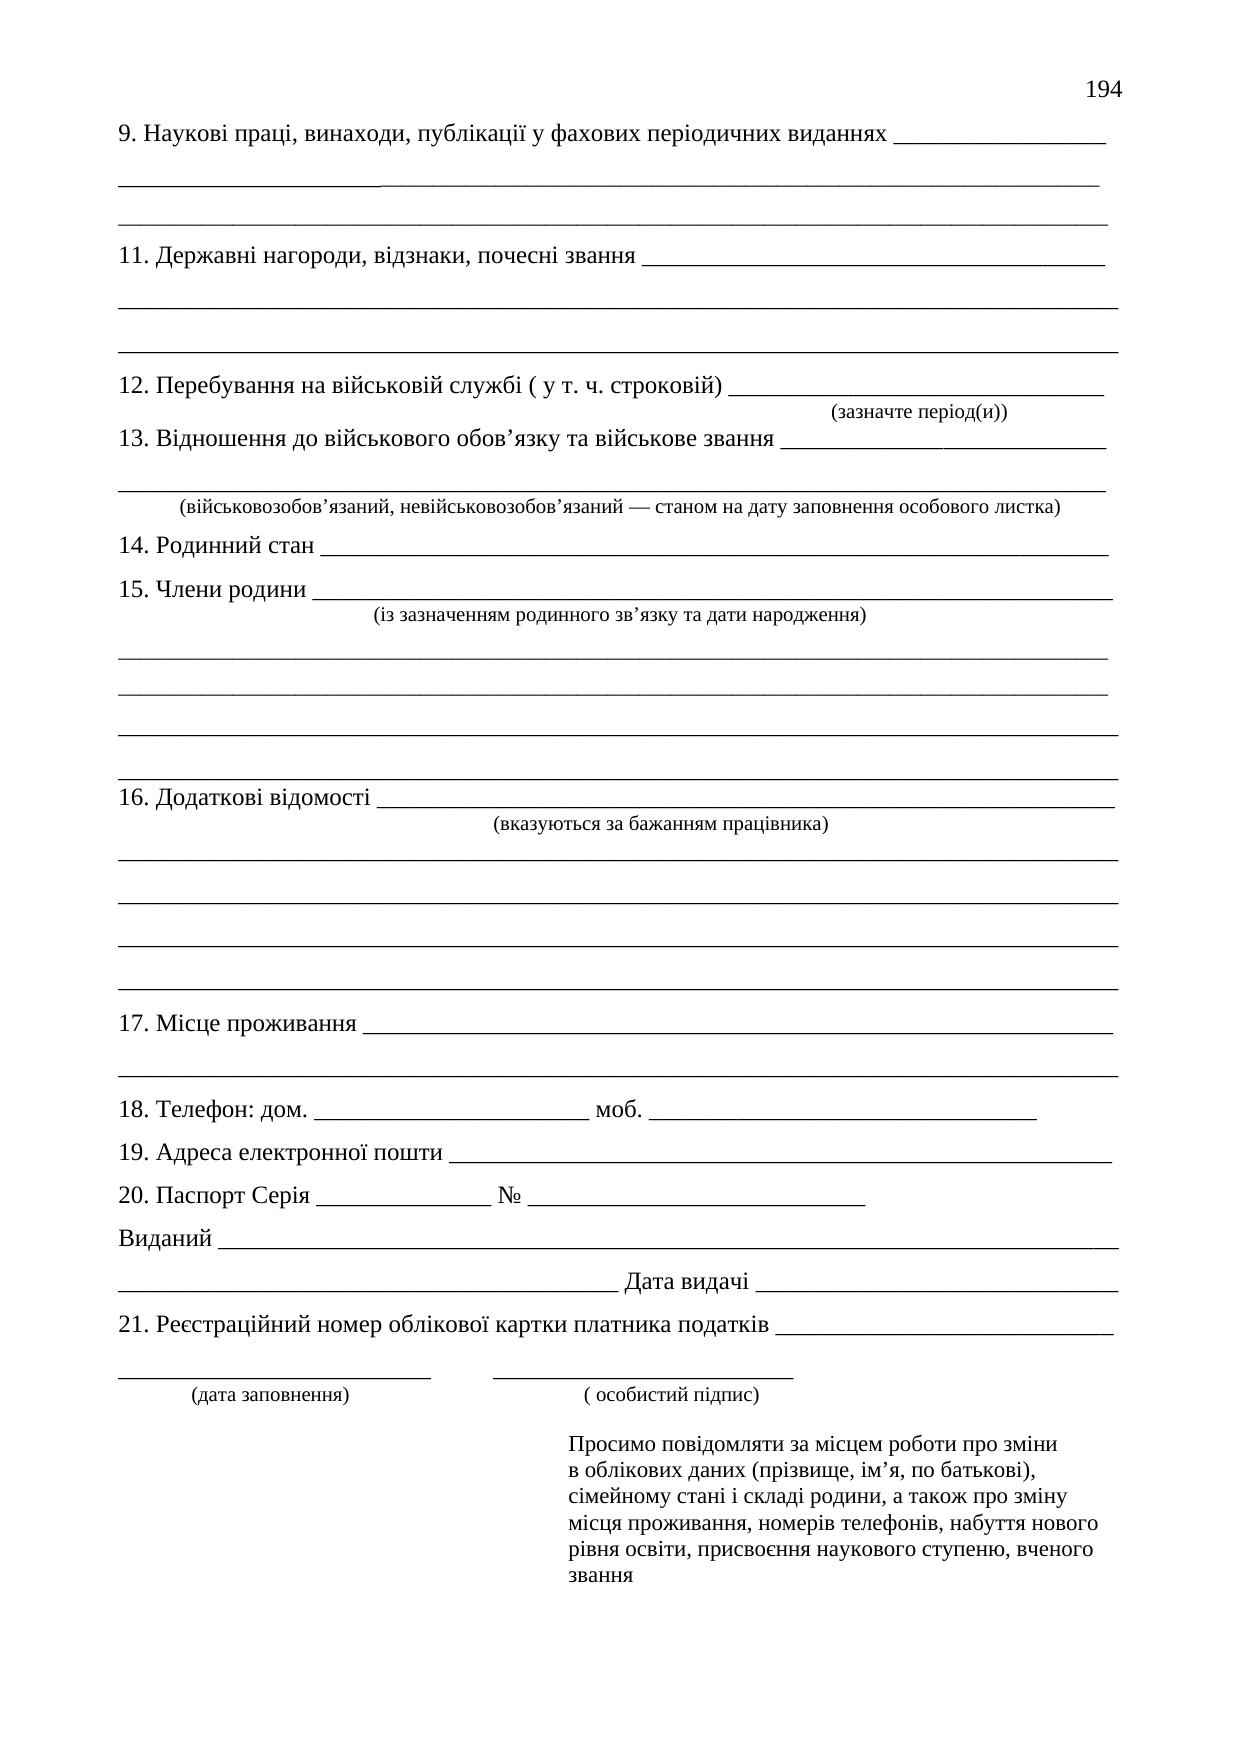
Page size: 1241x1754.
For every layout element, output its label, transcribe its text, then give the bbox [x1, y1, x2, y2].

text _______________________________________________________________________________________________ [118, 638, 1122, 662]
text (зазначте період(и)) [643, 398, 1122, 423]
text ________________________________________________________________________________ [118, 283, 1122, 312]
text 11. Державні нагороди, відзнаки, почесні звання _____________________________________ [118, 240, 1122, 269]
text 12. Перебування на військовій службі ( у т. ч. строковій) ______________________________ [118, 370, 1122, 398]
text 13. Відношення до військового обов’язку та військове звання __________________________ [118, 423, 1122, 451]
text 14. Родинний стан _______________________________________________________________ [118, 531, 1122, 559]
text _______________________________________________________________________________ [118, 466, 1122, 494]
text (військовозобов’язаний, невійськовозобов’язаний — станом на дату заповнення особового листка) [118, 494, 1122, 518]
text (із зазначенням родинного зв’язку та дати народження) [118, 602, 1122, 626]
text __________________________________________________________________________________________ [118, 161, 1122, 190]
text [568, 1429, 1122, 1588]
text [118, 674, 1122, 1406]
text 15. Члени родини ________________________________________________________________ [118, 574, 1122, 602]
text ________________________________________________________________________________ [118, 327, 1122, 355]
text _______________________________________________________________________________________________ [118, 204, 1122, 228]
text 9. Наукові праці, винаходи, публікації у фахових періодичних виданнях _________________ [118, 118, 1122, 147]
